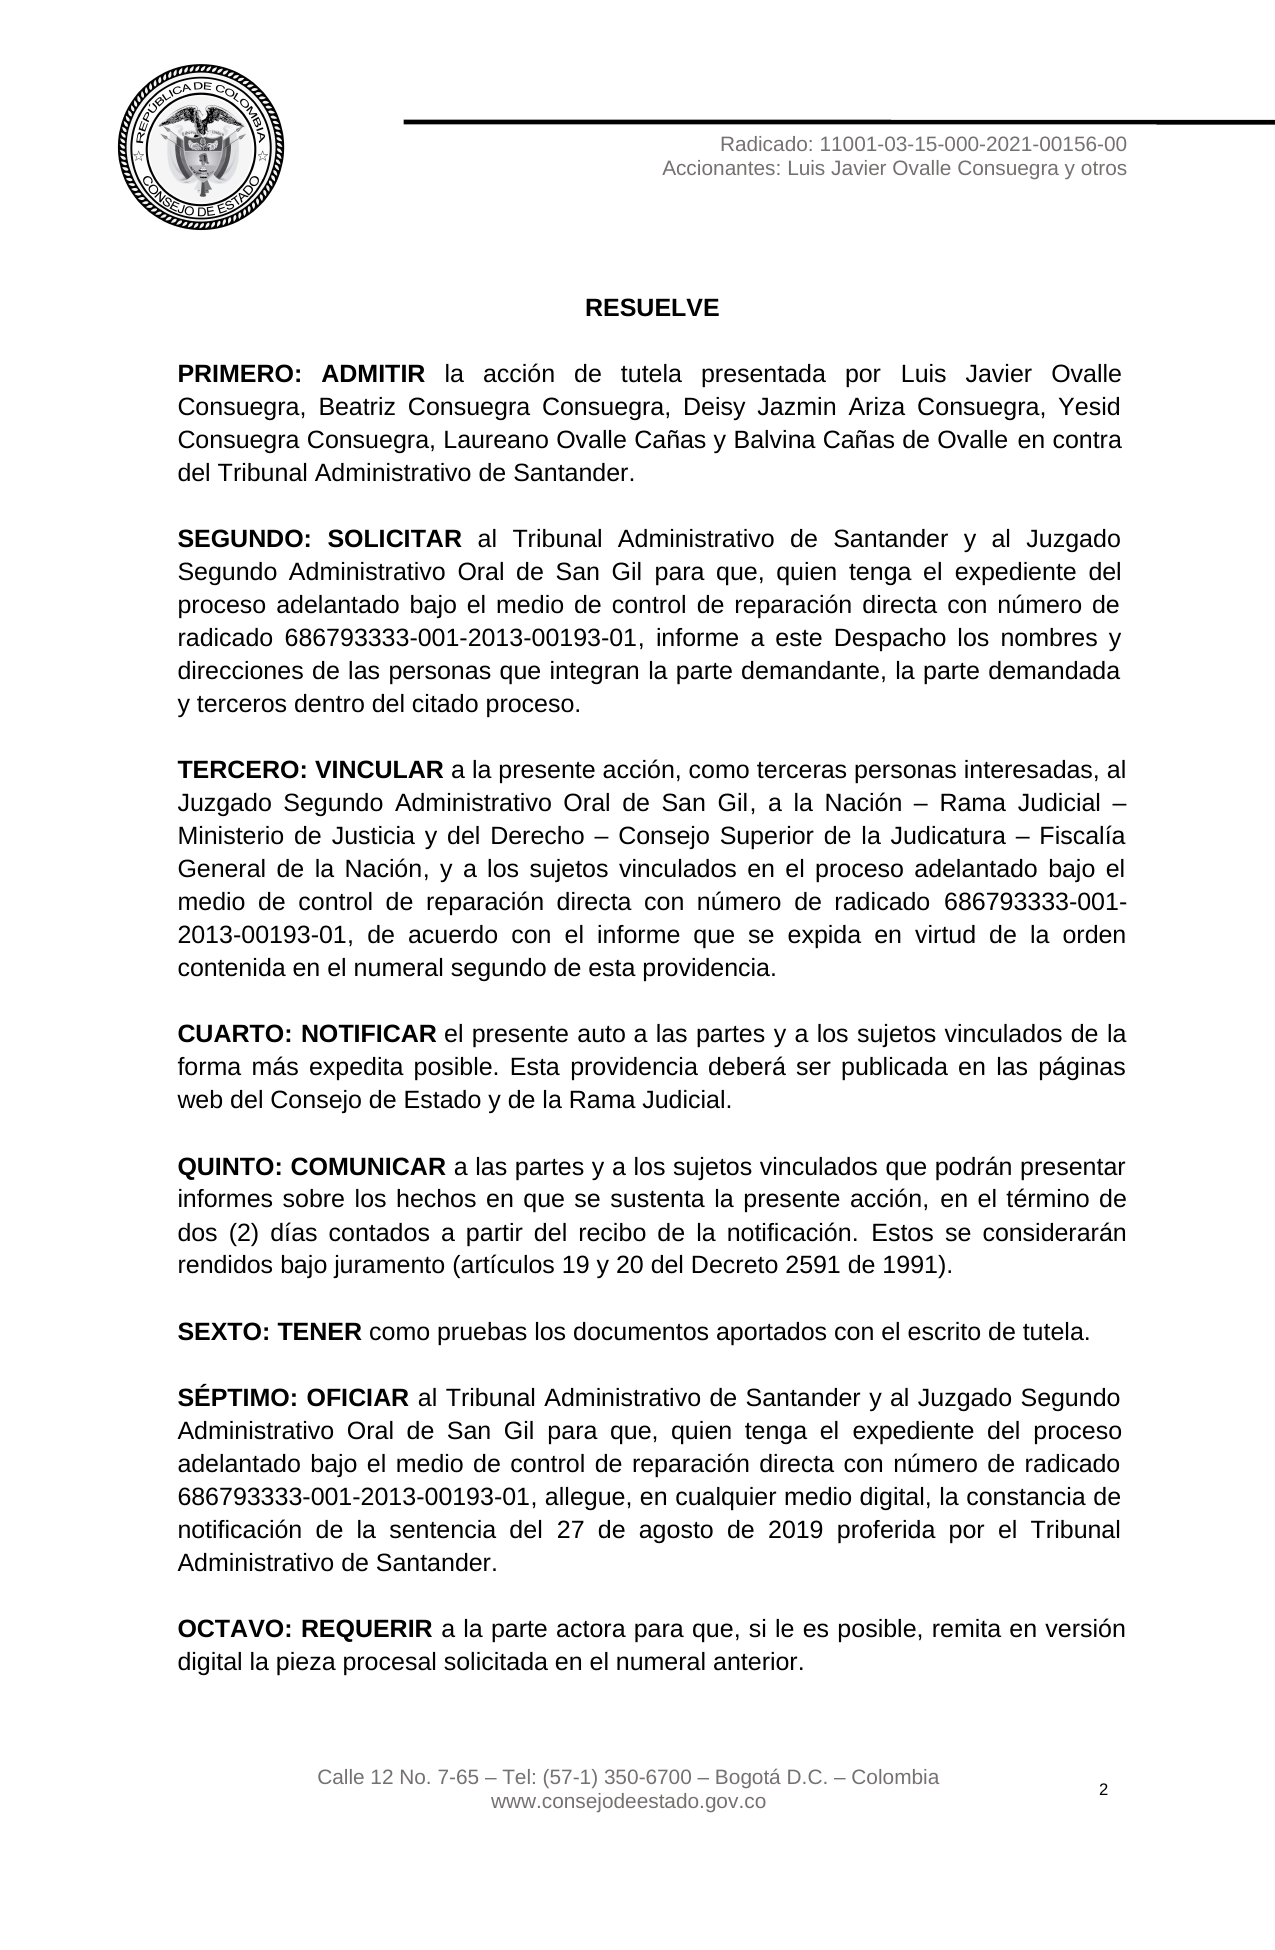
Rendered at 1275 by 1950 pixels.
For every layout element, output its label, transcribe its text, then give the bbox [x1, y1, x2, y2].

text SEXTO: TENER como pruebas los documentos aportados con el escrito de tutela. [177, 1317, 1122, 1345]
text CUARTO: NOTIFICAR el presente auto a las partes y a los sujetos vinculados de la forma más expedita posible. Esta providencia deberá ser publicada en las páginas web del Consejo de Estado y de la Rama Judicial. [177, 1081, 1127, 1114]
text OCTAVO: REQUERIR a la parte actora para que, si le es posible, remita en versión digital la pieza procesal solicitada en el numeral anterior. [177, 1614, 1127, 1676]
picture [99, 52, 303, 242]
text PRIMERO: ADMITIR la acción de tutela presentada por Luis Javier Ovalle Consuegra, Beatriz Consuegra Consuegra, Deisy Jazmin Ariza Consuegra, Yesid Consuegra Consuegra, Laureano Ovalle Cañas y Balvina Cañas de Ovalle en contra del Tribunal Administrativo de Santander. [177, 359, 1122, 487]
text SÉPTIMO: OFICIAR al Tribunal Administrativo de Santander y al Juzgado Segundo Administrativo Oral de San Gil para que, quien tenga el expediente del proceso adelantado bajo el medio de control de reparación directa con número de radicado 686793333-001-2013-00193-01, allegue, en cualquier medio digital, la constancia de notificación de la sentencia del 27 de agosto de 2019 proferida por el Tribunal Administrativo de Santander. [177, 1383, 1122, 1576]
text RESUELVE [177, 293, 1127, 322]
text QUINTO: COMUNICAR a las partes y a los sujetos vinculados que podrán presentar informes sobre los hechos en que se sustenta la presente acción, en el término de dos (2) días contados a partir del recibo de la notificación. Estos se considerarán rendidos bajo juramento (artículos 19 y 20 del Decreto 2591 de 1991). [177, 1151, 1127, 1279]
text CUARTO: NOTIFICAR el presente auto a las partes y a los sujetos vinculados de la forma más expedita posible. Esta providencia deberá ser publicada en las páginas web del Consejo de Estado y de la Rama Judicial. [177, 1019, 1127, 1053]
text SEGUNDO: SOLICITAR al Tribunal Administrativo de Santander y al Juzgado Segundo Administrativo Oral de San Gil para que, quien tenga el expediente del proceso adelantado bajo el medio de control de reparación directa con número de radicado 686793333-001-2013-00193-01, informe a este Despacho los nombres y direcciones de las personas que integran la parte demandante, la parte demandada y terceros dentro del citado proceso. [177, 524, 1122, 718]
text TERCERO: VINCULAR a la presente acción, como terceras personas interesadas, al Juzgado Segundo Administrativo Oral de San Gil, a la Nación – Rama Judicial – Ministerio de Justicia y del Derecho – Consejo Superior de la Judicatura – Fiscalía General de la Nación, y a los sujetos vinculados en el proceso adelantado bajo el medio de control de reparación directa con número de radicado 686793333-001-2013-00193-01, de acuerdo con el informe que se expida en virtud de la orden contenida en el numeral segundo de esta providencia. [177, 784, 1127, 982]
